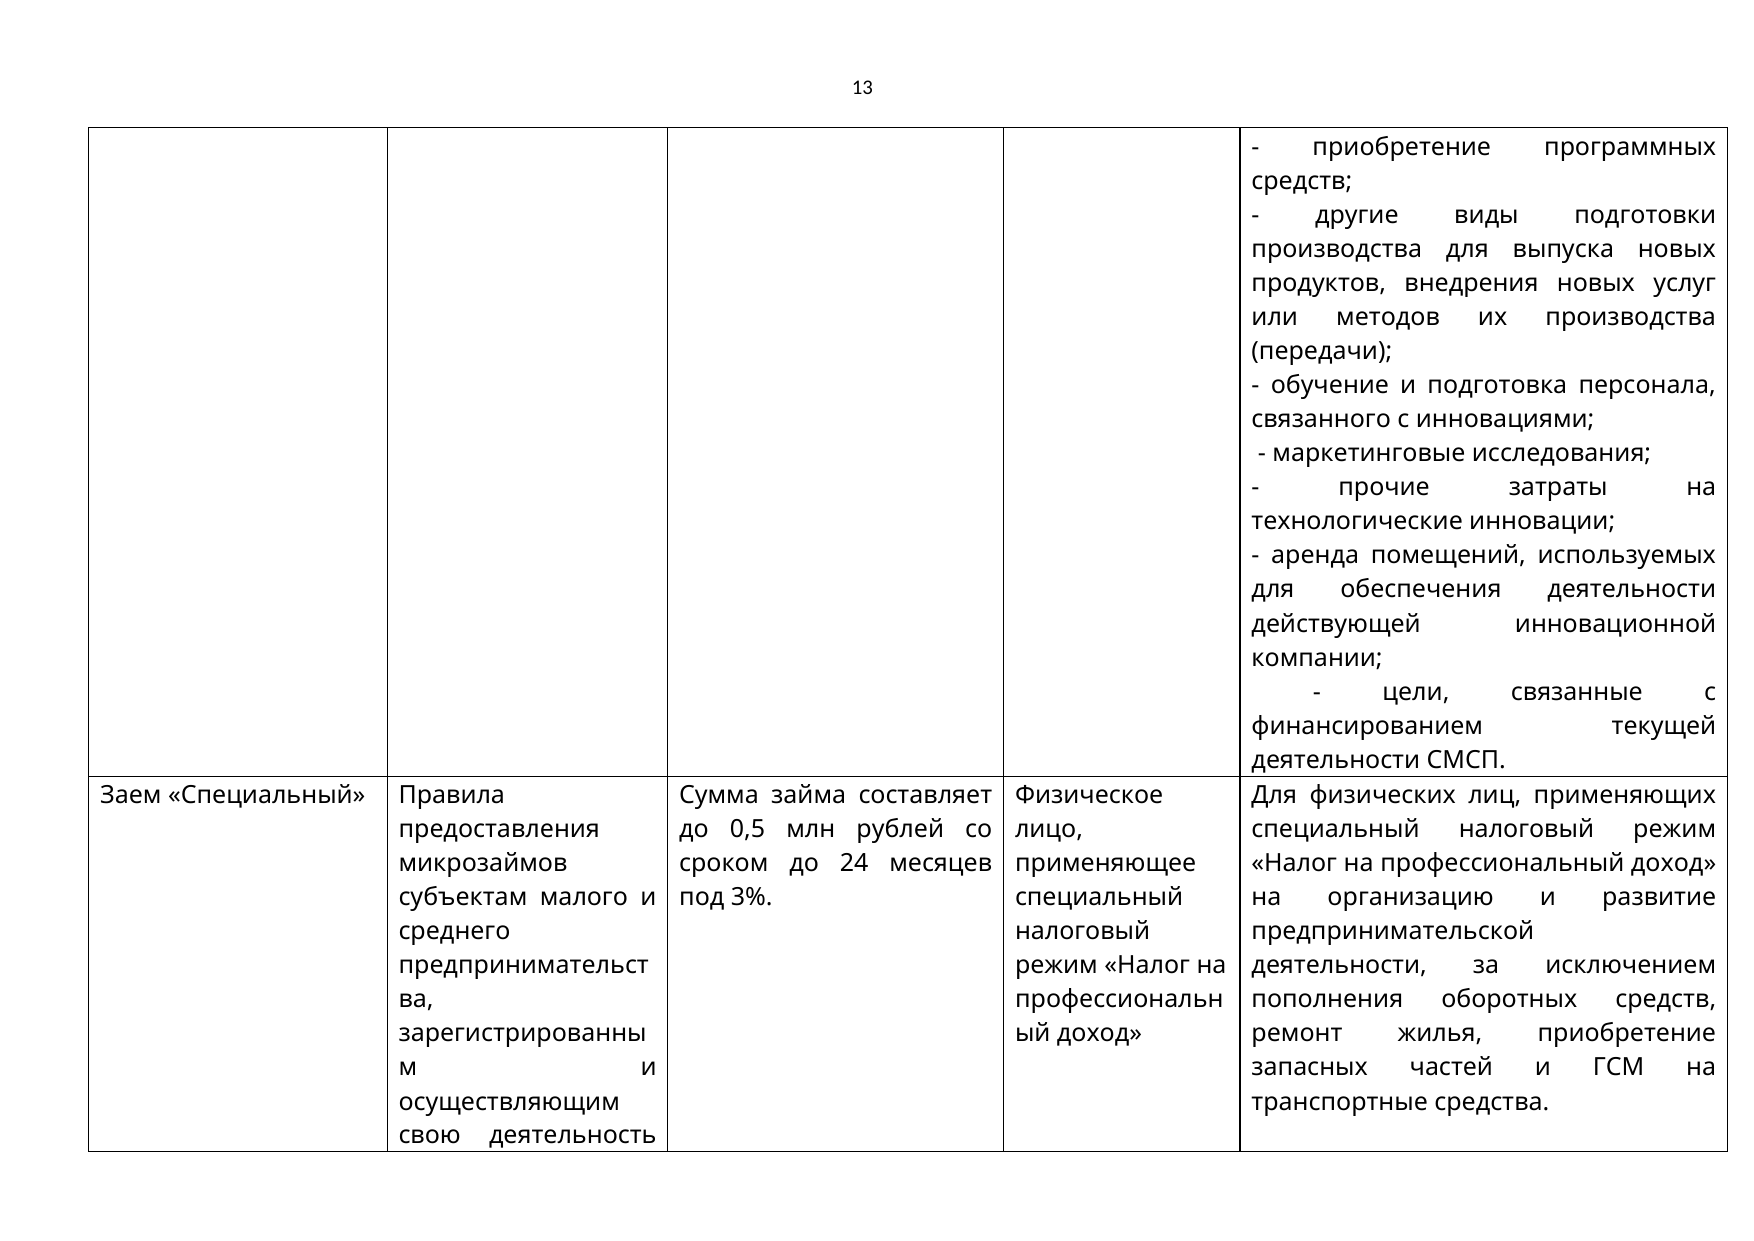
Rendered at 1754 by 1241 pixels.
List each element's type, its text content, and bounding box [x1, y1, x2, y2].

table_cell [1004, 777, 1239, 1151]
table_cell Заем «Специальный» [89, 777, 387, 1151]
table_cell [668, 128, 1003, 776]
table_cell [388, 777, 667, 1151]
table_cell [1004, 128, 1239, 776]
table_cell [1241, 777, 1727, 1151]
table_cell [1241, 128, 1727, 776]
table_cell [89, 128, 387, 776]
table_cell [668, 777, 1003, 1151]
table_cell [388, 128, 667, 776]
